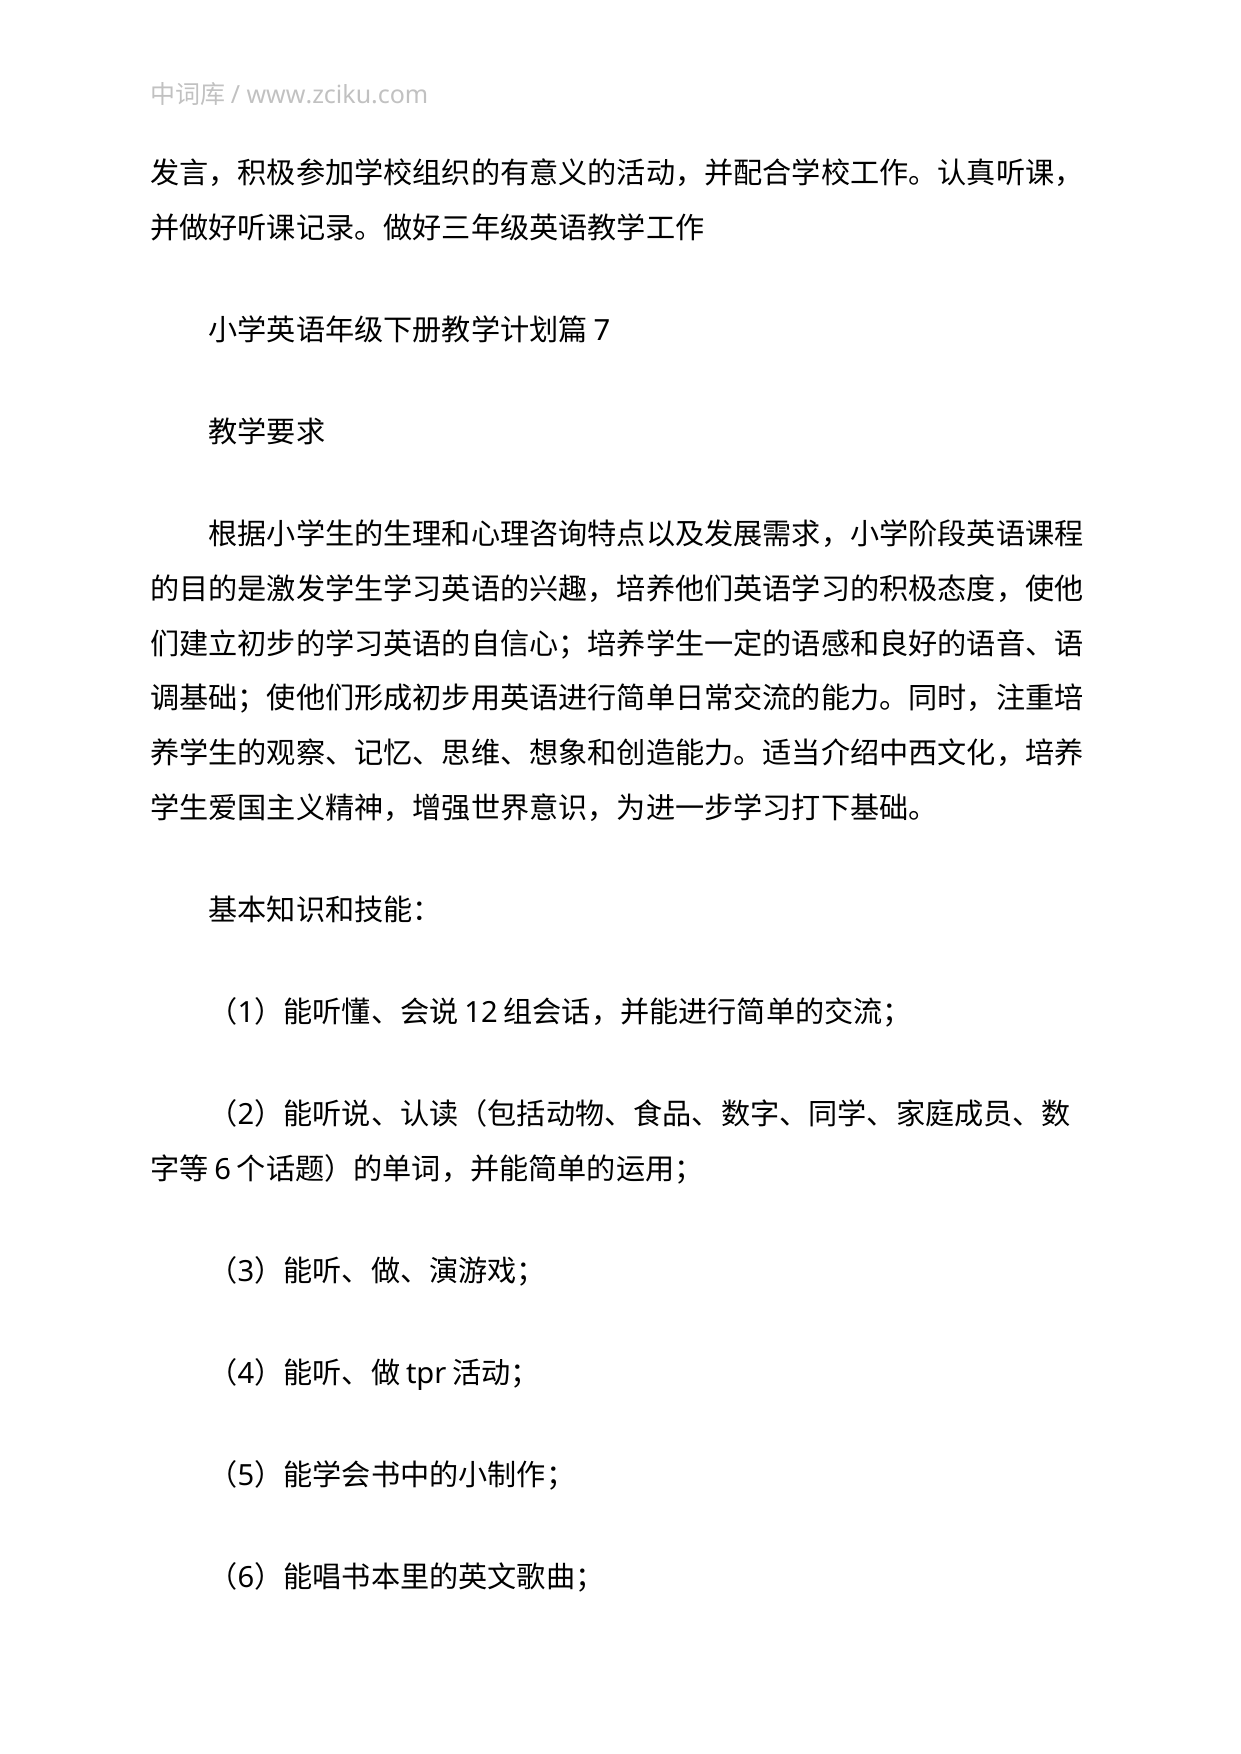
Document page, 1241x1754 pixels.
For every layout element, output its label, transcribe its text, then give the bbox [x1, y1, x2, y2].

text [150, 150, 1090, 247]
text （2）能听说、认读（包括动物、食品、数字、同学、家庭成员、数字等6个话题）的单词，并能简单的运用； [150, 1090, 1090, 1188]
text （6）能唱书本里的英文歌曲； [150, 1553, 1090, 1596]
text （5）能学会书中的小制作； [150, 1451, 1090, 1494]
text （4）能听、做tpr活动； [150, 1349, 1090, 1392]
text 基本知识和技能： [150, 887, 1090, 929]
text 小学英语年级下册教学计划篇7 [150, 307, 1090, 349]
text （1）能听懂、会说12组会话，并能进行简单的交流； [150, 988, 1090, 1031]
text 根据小学生的生理和心理咨询特点以及发展需求，小学阶段英语课程的目的是激发学生学习英语的兴趣，培养他们英语学习的积极态度，使他们建立初步的学习英语的自信心；培养学生一定的语感和良好的语音、语调基础；使他们形成初步用英语进行简单日常交流的能力。同时，注重培养学生的观察、记忆、思维、想象和创造能力。适当介绍中西文化，培养学生爱国主义精神，增强世界意识，为进一步学习打下基础。 [150, 510, 1090, 827]
text （3）能听、做、演游戏； [150, 1247, 1090, 1290]
text 教学要求 [150, 409, 1090, 451]
